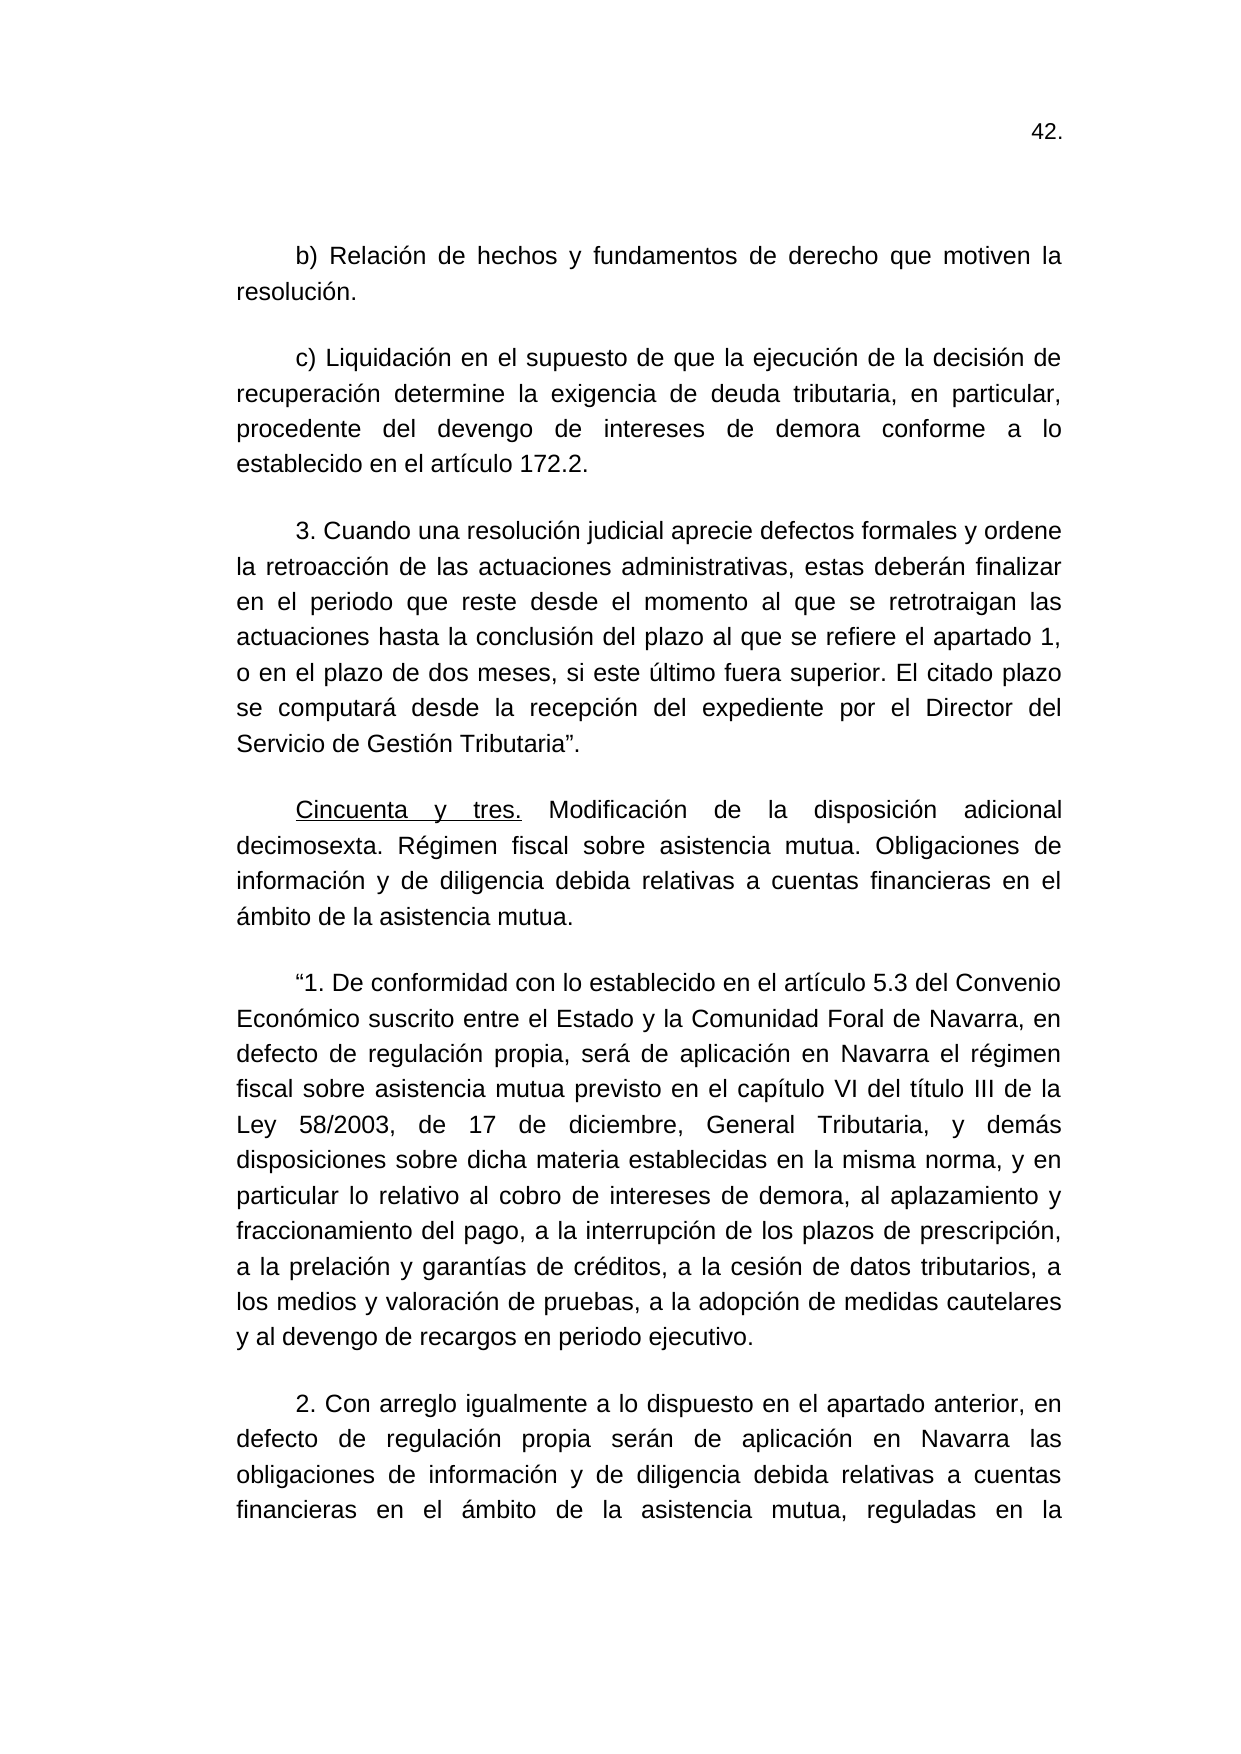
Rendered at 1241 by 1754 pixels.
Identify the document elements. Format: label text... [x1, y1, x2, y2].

text “1. De conformidad con lo establecido en el artículo 5.3 del Convenio Económico suscrito entre el Estado y la Comunidad Foral de Navarra, en defecto de regulación propia, será de aplicación en Navarra el régimen fiscal sobre asistencia mutua previsto en el capítulo VI del título III de la Ley 58/2003, de 17 de diciembre, General Tributaria, y demás disposiciones sobre dicha materia establecidas en la misma norma, y en particular lo relativo al cobro de intereses de demora, al aplazamiento y fraccionamiento del pago, a la interrupción de los plazos de prescripción, a la prelación y garantías de créditos, a la cesión de datos tributarios, a los medios y valoración de pruebas, a la adopción de medidas cautelares y al devengo de recargos en periodo ejecutivo. [236, 963, 1063, 1353]
text b) Relación de hechos y fundamentos de derecho que motiven la resolución. [236, 236, 1063, 307]
text 3. Cuando una resolución judicial aprecie defectos formales y ordene la retroacción de las actuaciones administrativas, estas deberán finalizar en el periodo que reste desde el momento al que se retrotraigan las actuaciones hasta la conclusión del plazo al que se refiere el apartado 1, o en el plazo de dos meses, si este último fuera superior. El citado plazo se computará desde la recepción del expediente por el Director del Servicio de Gestión Tributaria”. [236, 511, 1063, 759]
text c) Liquidación en el supuesto de que la ejecución de la decisión de recuperación determine la exigencia de deuda tributaria, en particular, procedente del devengo de intereses de demora conforme a lo establecido en el artículo 172.2. [236, 338, 1063, 480]
text Cincuenta y tres. Modificación de la disposición adicional decimosexta. Régimen fiscal sobre asistencia mutua. Obligaciones de información y de diligencia debida relativas a cuentas financieras en el ámbito de la asistencia mutua. [236, 790, 1063, 932]
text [236, 1384, 1063, 1526]
